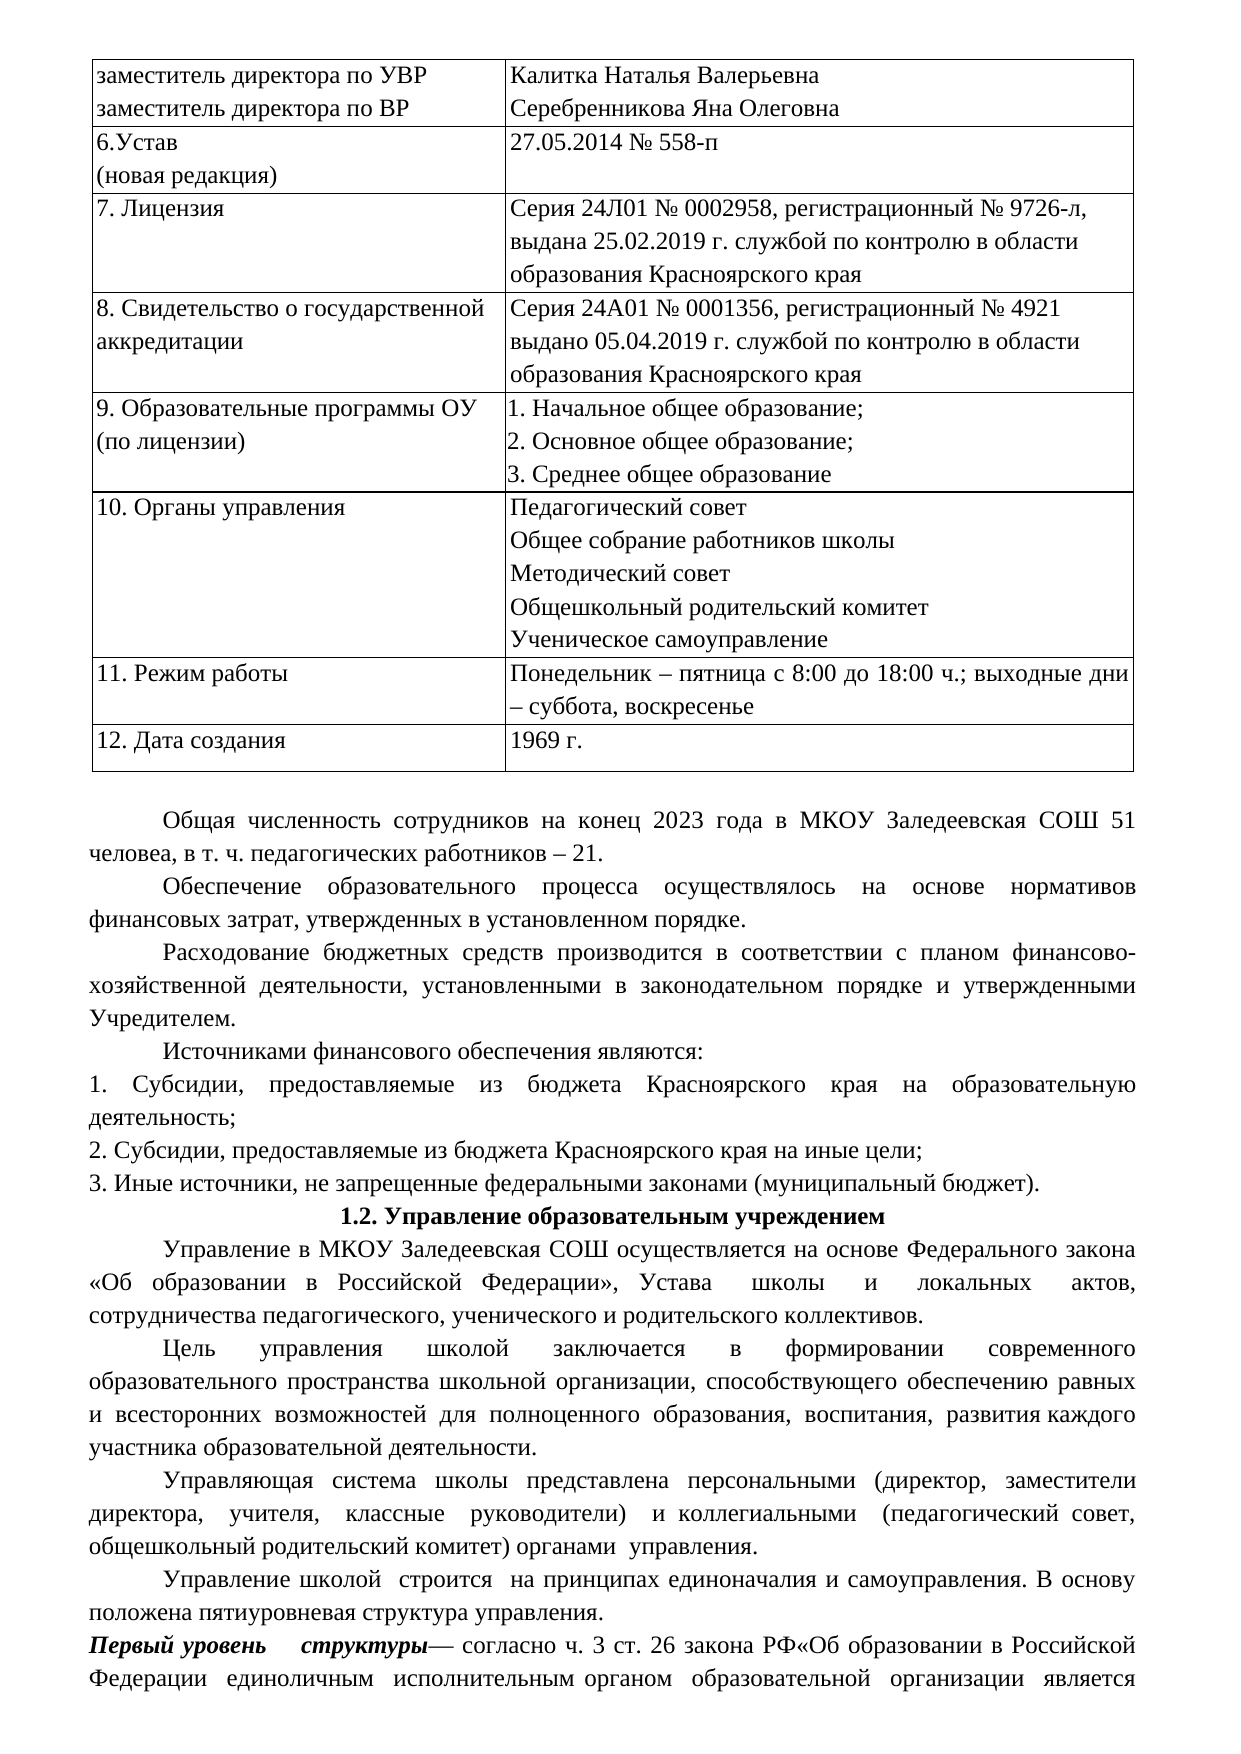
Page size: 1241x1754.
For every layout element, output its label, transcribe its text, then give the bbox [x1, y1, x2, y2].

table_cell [506, 60, 1133, 126]
table_cell 7. Лицензия [93, 194, 505, 292]
table_cell Серия 24А01 № 0001356, регистрационный № 4921 выдано 05.04.2019 г. службой по контролю в области образования Красноярского края [506, 293, 1133, 392]
text Цель управления школой заключается в формировании современного образовательного пространства школьной организации, способствующего обеспечению равных и всесторонних возможностей для полноценного образования, воспитания, развития каждого участника образовательной деятельности. [89, 1333, 1137, 1461]
table_cell Понедельник – пятница с 8:00 до 18:00 ч.; выходные дни – суббота, воскресенье [506, 658, 1133, 724]
table_cell 10. Органы управления [93, 493, 505, 657]
text Общая численность сотрудников на конец 2023 года в МКОУ Заледеевская СОШ 51 человеа, в т. ч. педагогических работников – 21. [89, 805, 1137, 867]
text Управление в МКОУ Заледеевская СОШ осуществляется на основе Федерального закона «Об образовании в Российской Федерации», Устава школы и локальных актов, сотрудничества педагогического, ученического и родительского коллективов. [89, 1234, 1137, 1329]
text 3. Иные источники, не запрещенные федеральными законами (муниципальный бюджет). [89, 1168, 1137, 1197]
table_cell 6.Устав (новая редакция) [93, 127, 505, 192]
table_cell Серия 24Л01 № 0002958, регистрационный № 9726-л, выдана 25.02.2019 г. службой по контролю в области образования Красноярского края [506, 194, 1133, 292]
text 1. Субсидии, предоставляемые из бюджета Красноярского края на образовательную деятельность; [89, 1069, 1137, 1131]
text Управление школой строится на принципах единоначалия и самоуправления. В основу положена пятиуровневая структура управления. [89, 1564, 1137, 1626]
table_cell Педагогический совет Общее собрание работников школы Методический совет Общешкольный родительский комитет Ученическое самоуправление [506, 493, 1133, 657]
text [89, 1630, 1137, 1692]
text Обеспечение образовательного процесса осуществлялось на основе нормативов финансовых затрат, утвержденных в установленном порядке. [89, 871, 1137, 933]
text 2. Субсидии, предоставляемые из бюджета Красноярского края на иные цели; [89, 1135, 1137, 1164]
table_cell 1969 г. [506, 725, 1133, 771]
table_cell 9. Образовательные программы ОУ (по лицензии) [93, 393, 505, 491]
table_cell 8. Свидетельство о государственной аккредитации [93, 293, 505, 392]
text Управляющая система школы представлена персональными (директор, заместители директора, учителя, классные руководители) и коллегиальными (педагогический совет, общешкольный родительский комитет) органами управления. [89, 1465, 1137, 1560]
table_cell 1. Начальное общее образование; 2. Основное общее образование; 3. Среднее общее образование [506, 393, 1133, 491]
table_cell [93, 60, 505, 126]
table_cell 11. Режим работы [93, 658, 505, 724]
table_cell 12. Дата создания [93, 725, 505, 771]
text Расходование бюджетных средств производится в соответствии с планом финансово-хозяйственной деятельности, установленными в законодательном порядке и утвержденными Учредителем. [89, 937, 1137, 1032]
text Источниками финансового обеспечения являются: [89, 1036, 1137, 1065]
text 1.2. Управление образовательным учреждением [89, 1201, 1137, 1230]
table_cell 27.05.2014 № 558-п [506, 127, 1133, 192]
